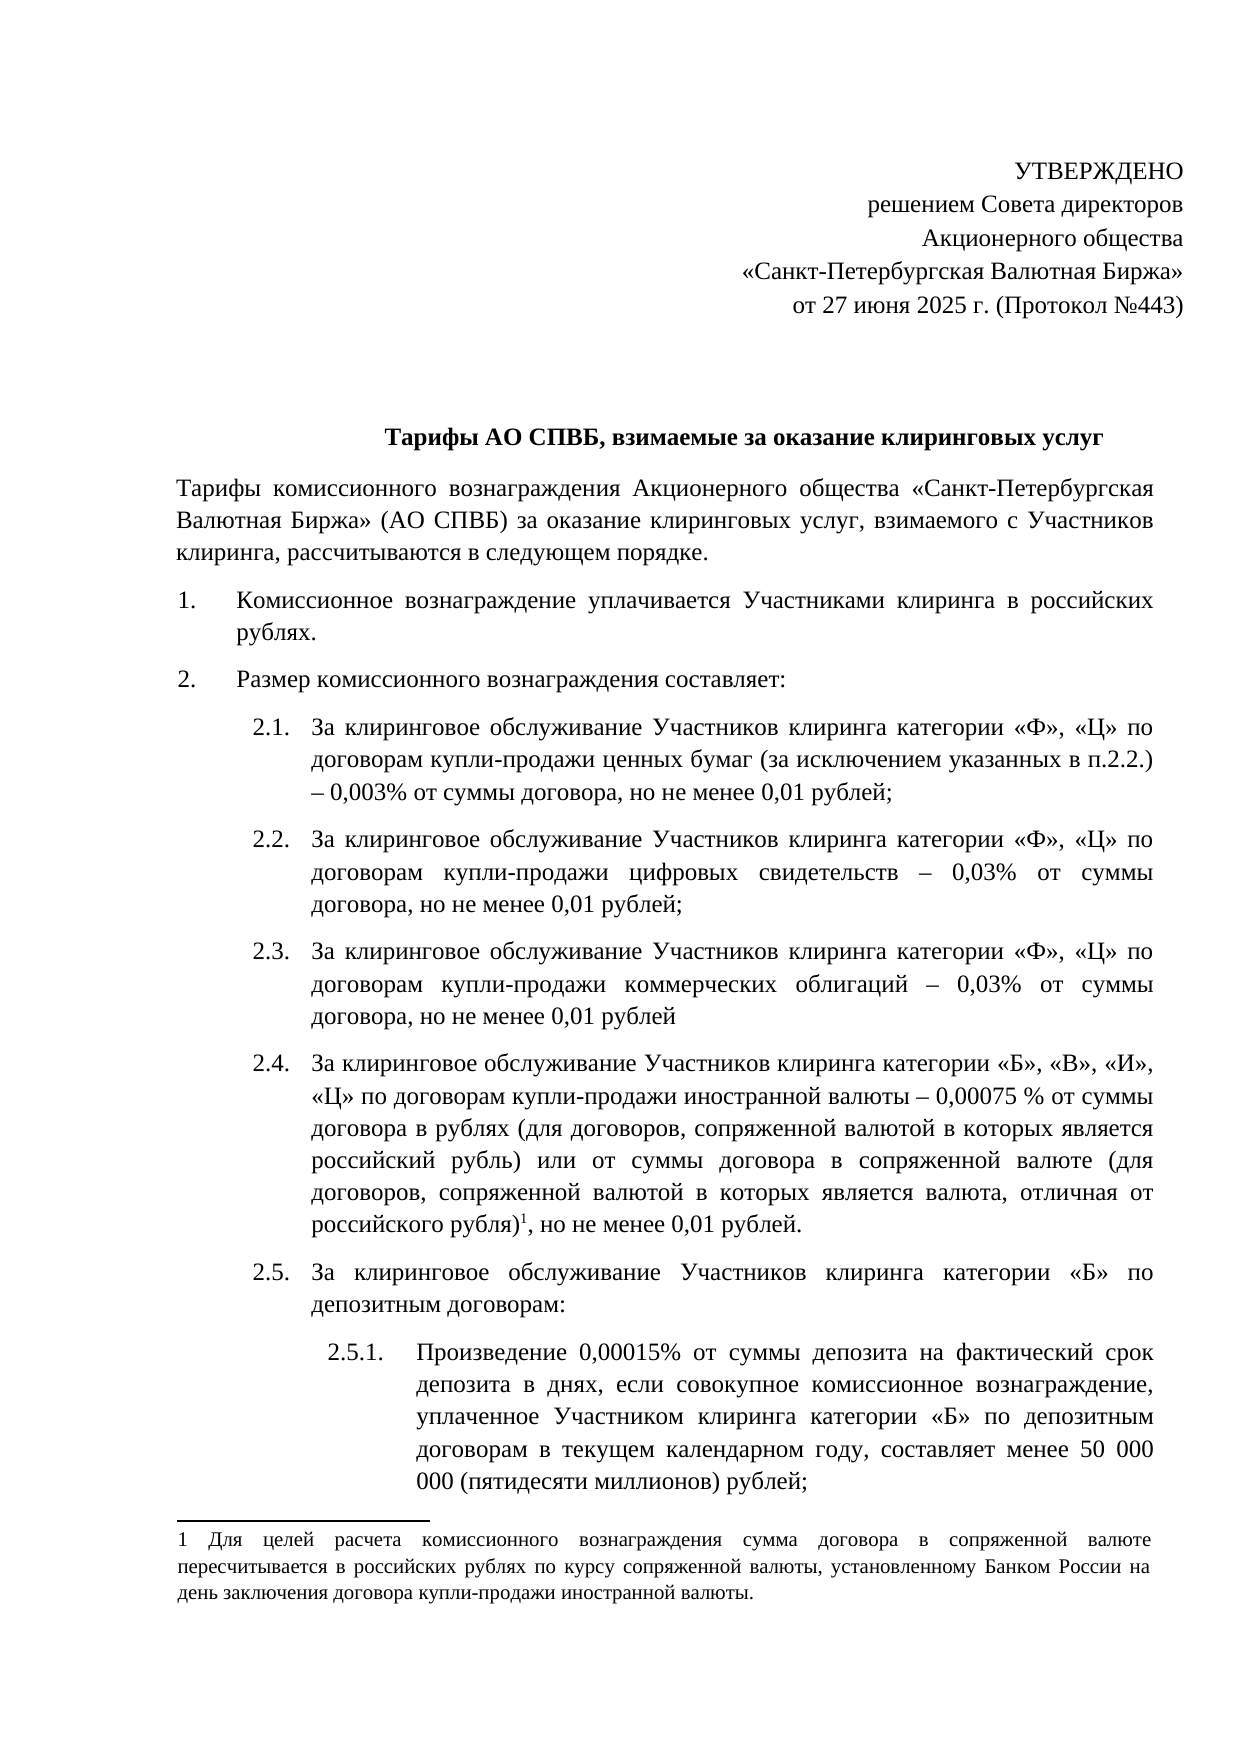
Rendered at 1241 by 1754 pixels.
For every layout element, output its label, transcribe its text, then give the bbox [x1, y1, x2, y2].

text УТВЕРЖДЕНО [177, 156, 1183, 184]
list За клиринговое обслуживание Участников клиринга категории «Ф», «Ц» по договорам купли-продажи ценных бумаг (за исключением указанных в п.2.2.) – 0,003% от суммы договора, но не менее 0,01 рублей; [252, 712, 1154, 805]
text «Санкт-Петербургская Валютная Биржа» [177, 256, 1183, 285]
list Произведение 0,00015% от суммы депозита на фактический срок депозита в днях, если совокупное комиссионное вознаграждение, уплаченное Участником клиринга категории «Б» по депозитным договорам в текущем календарном году, составляет менее 50 000 000 (пятидесяти миллионов) рублей; [327, 1337, 1154, 1494]
list За клиринговое обслуживание Участников клиринга категории «Ф», «Ц» по договорам купли-продажи коммерческих облигаций – 0,03% от суммы договора, но не менее 0,01 рублей [252, 936, 1154, 1029]
text Акционерного общества [177, 223, 1183, 252]
list За клиринговое обслуживание Участников клиринга категории «Ф», «Ц» по договорам купли-продажи цифровых свидетельств – 0,03% от суммы договора, но не менее 0,01 рублей; [252, 824, 1154, 917]
text Тарифы комиссионного вознаграждения Акционерного общества «Санкт-Петербургская Валютная Биржа» (АО СПВБ) за оказание клиринговых услуг, взимаемого с Участников клиринга, рассчитываются в следующем порядке. [176, 473, 1154, 566]
list За клиринговое обслуживание Участников клиринга категории «Б», «В», «И», «Ц» по договорам купли-продажи иностранной валюты – 0,00075 % от суммы договора в рублях (для договоров, сопряженной валютой в которых является российский рубль) или от суммы договора в сопряженной валюте (для договоров, сопряженной валютой в которых является валюта, отличная от российского рубля), но не менее 0,01 рублей. [252, 1048, 1154, 1238]
list Комиссионное вознаграждение уплачивается Участниками клиринга в российских рублях. [177, 585, 1154, 646]
text Тарифы АО СПВБ, взимаемые за оказание клиринговых услуг [305, 422, 1183, 450]
text решением Совета директоров [177, 189, 1183, 218]
list За клиринговое обслуживание Участников клиринга категории «Б» по депозитным договорам: [252, 1257, 1154, 1318]
text от 27 июня 2025 г. (Протокол №443) [177, 290, 1183, 319]
list Размер комиссионного вознаграждения составляет: [177, 664, 1154, 693]
